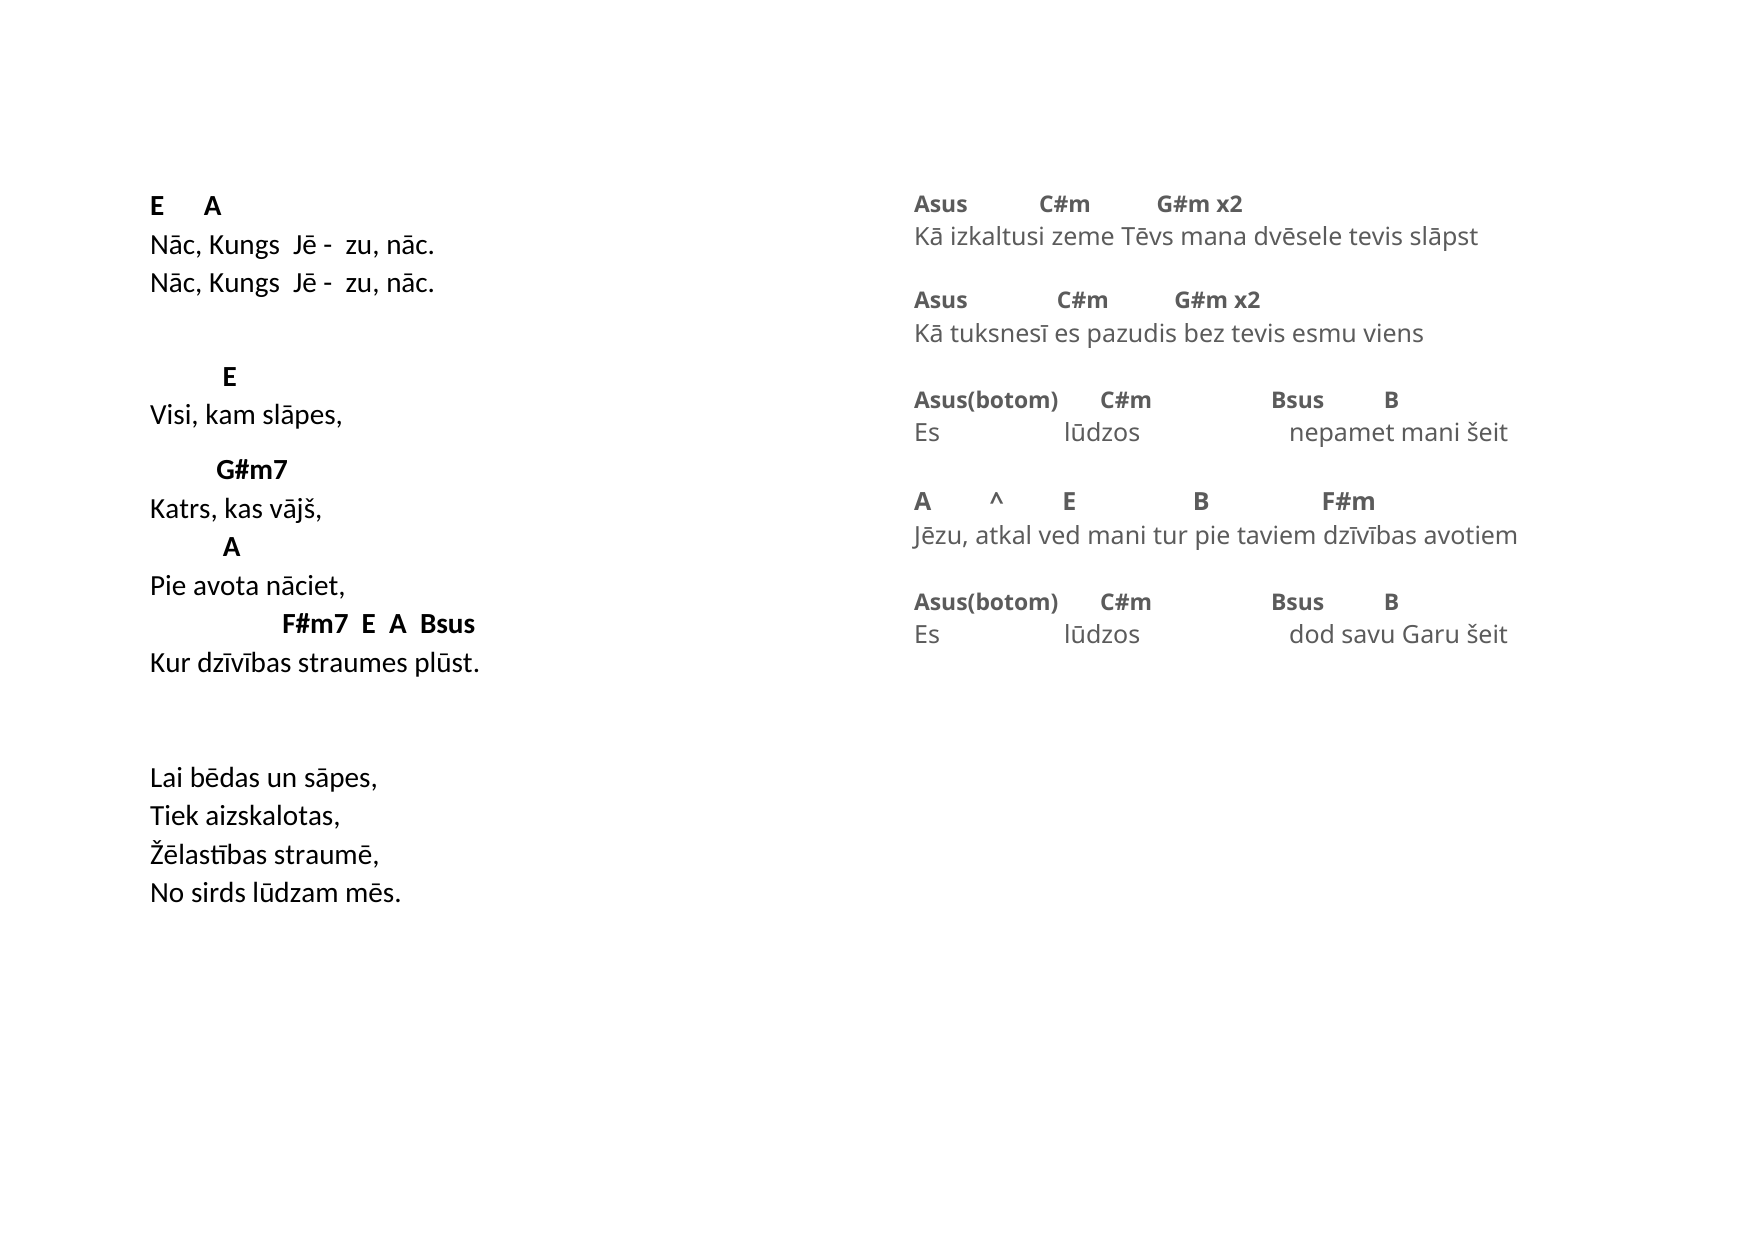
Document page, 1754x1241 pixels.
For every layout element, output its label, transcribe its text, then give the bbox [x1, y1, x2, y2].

text Asus(botom) C#m Bsus B [914, 384, 1604, 415]
text Jēzu, atkal ved mani tur pie taviem dzīvības avotiem [914, 517, 1604, 551]
text Kā izkaltusi zeme Tēvs mana dvēsele tevis slāpst [914, 219, 1604, 253]
text Es lūdzos dod savu Garu šeit [914, 617, 1604, 651]
text E A [150, 187, 840, 223]
text G#m7 [150, 451, 840, 487]
text Nāc, Kungs Jē - zu, nāc. [150, 226, 840, 262]
text Žēlastības straumē, [150, 836, 840, 871]
text Asus C#m G#m x2 [914, 284, 1604, 316]
text Asus(botom) C#m Bsus B [914, 585, 1604, 617]
text Tiek aizskalotas, [150, 797, 840, 833]
text Lai bēdas un sāpes, [150, 759, 840, 794]
text F#m7 E A Bsus [150, 605, 840, 641]
text No sirds lūdzam mēs. [150, 874, 840, 910]
text Kā tuksnesī es pazudis bez tevis esmu viens [914, 316, 1604, 350]
text Pie avota nāciet, [150, 567, 840, 602]
text Katrs, kas vājš, [150, 490, 840, 526]
text Asus C#m G#m x2 [914, 187, 1604, 219]
text Nāc, Kungs Jē - zu, nāc. [150, 264, 840, 300]
text A [150, 528, 840, 564]
text E [150, 358, 840, 393]
text A ^ E B F#m [914, 483, 1604, 517]
text Es lūdzos nepamet mani šeit [914, 415, 1604, 449]
text Visi, kam slāpes, [150, 396, 840, 432]
text Kur dzīvības straumes plūst. [150, 644, 840, 679]
